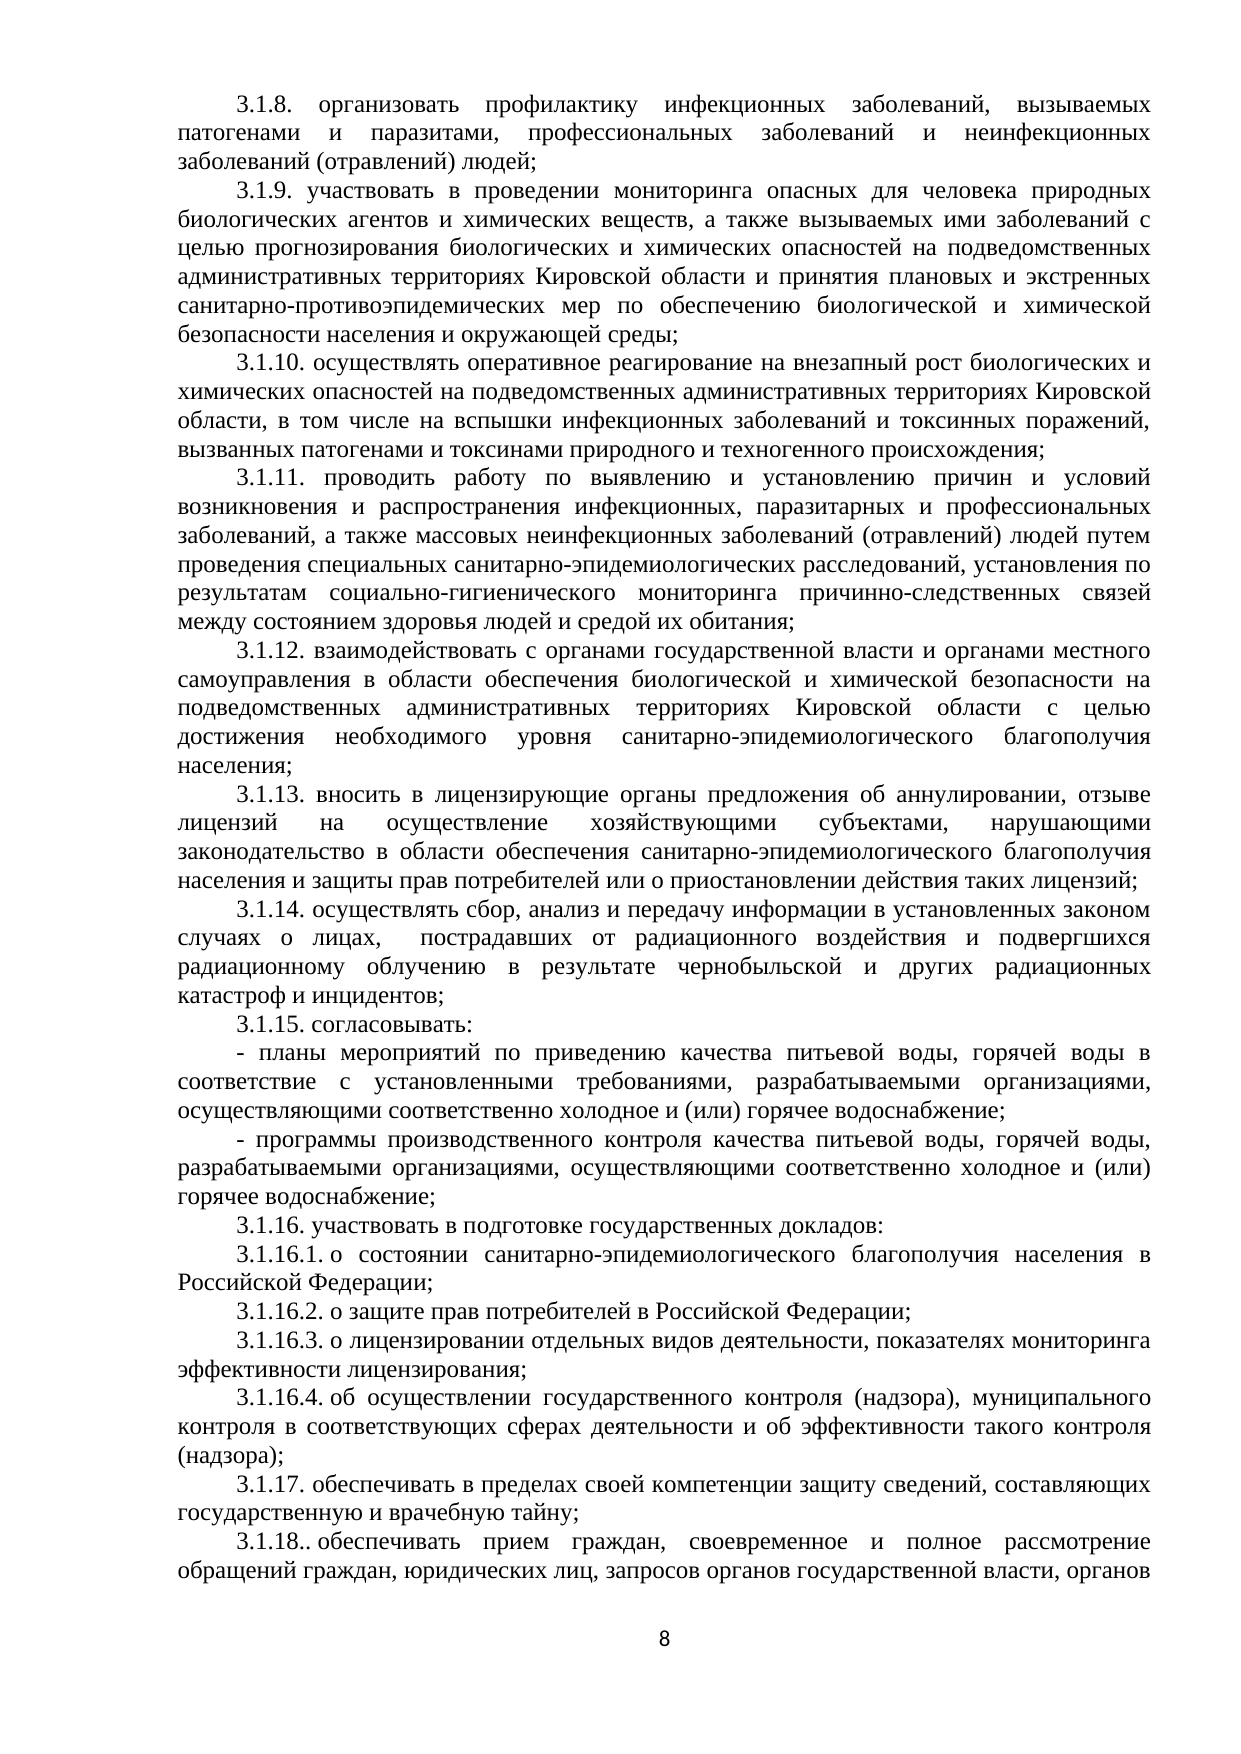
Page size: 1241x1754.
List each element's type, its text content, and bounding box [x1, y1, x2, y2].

text 3.1.11. проводить работу по выявлению и установлению причин и условий возникновения и распространения инфекционных, паразитарных и профессиональных заболеваний, а также массовых неинфекционных заболеваний (отравлений) людей путем проведения специальных санитарно-эпидемиологических расследований, установления по результатам социально-гигиенического мониторинга причинно-следственных связей между состоянием здоровья людей и средой их обитания; [177, 462, 1152, 635]
text 3.1.16.4. об осуществлении государственного контроля (надзора), муниципального контроля в соответствующих сферах деятельности и об эффективности такого контроля (надзора); [177, 1382, 1152, 1469]
text 3.1.16.1. о состоянии санитарно-эпидемиологического благополучия населения в Российской Федерации; [177, 1239, 1152, 1296]
text 3.1.14. осуществлять сбор, анализ и передачу информации в установленных законом случаях о лицах, пострадавших от радиационного воздействия и подвергшихся радиационному облучению в результате чернобыльской и других радиационных катастроф и инцидентов; [177, 894, 1152, 1009]
text 3.1.12. взаимодействовать с органами государственной власти и органами местного самоуправления в области обеспечения биологической и химической безопасности на подведомственных административных территориях Кировской области с целью достижения необходимого уровня санитарно-эпидемиологического благополучия населения; [177, 635, 1152, 779]
text 3.1.16.3. о лицензировании отдельных видов деятельности, показателях мониторинга эффективности лицензирования; [177, 1325, 1152, 1382]
text 3.1.8. организовать профилактику инфекционных заболеваний, вызываемых патогенами и паразитами, профессиональных заболеваний и неинфекционных заболеваний (отравлений) людей; [177, 89, 1152, 175]
text 3.1.15. согласовывать: [177, 1009, 1152, 1037]
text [177, 1526, 1152, 1584]
text 3.1.9. участвовать в проведении мониторинга опасных для человека природных биологических агентов и химических веществ, а также вызываемых ими заболеваний с целью прогнозирования биологических и химических опасностей на подведомственных административных территориях Кировской области и принятия плановых и экстренных санитарно-противоэпидемических мер по обеспечению биологической и химической безопасности населения и окружающей среды; [177, 175, 1152, 347]
text - программы производственного контроля качества питьевой воды, горячей воды, разрабатываемыми организациями, осуществляющими соответственно холодное и (или) горячее водоснабжение; [177, 1124, 1152, 1210]
text 3.1.16. участвовать в подготовке государственных докладов: [177, 1210, 1152, 1239]
text 3.1.10. осуществлять оперативное реагирование на внезапный рост биологических и химических опасностей на подведомственных административных территориях Кировской области, в том числе на вспышки инфекционных заболеваний и токсинных поражений, вызванных патогенами и токсинами природного и техногенного происхождения; [177, 347, 1152, 462]
text 3.1.13. вносить в лицензирующие органы предложения об аннулировании, отзыве лицензий на осуществление хозяйствующими субъектами, нарушающими законодательство в области обеспечения санитарно-эпидемиологического благополучия населения и защиты прав потребителей или о приостановлении действия таких лицензий; [177, 779, 1152, 894]
text - планы мероприятий по приведению качества питьевой воды, горячей воды в соответствие с установленными требованиями, разрабатываемыми организациями, осуществляющими соответственно холодное и (или) горячее водоснабжение; [177, 1037, 1152, 1124]
text 3.1.16.2. о защите прав потребителей в Российской Федерации; [177, 1296, 1152, 1325]
text 3.1.17. обеспечивать в пределах своей компетенции защиту сведений, составляющих государственную и врачебную тайну; [177, 1469, 1152, 1526]
